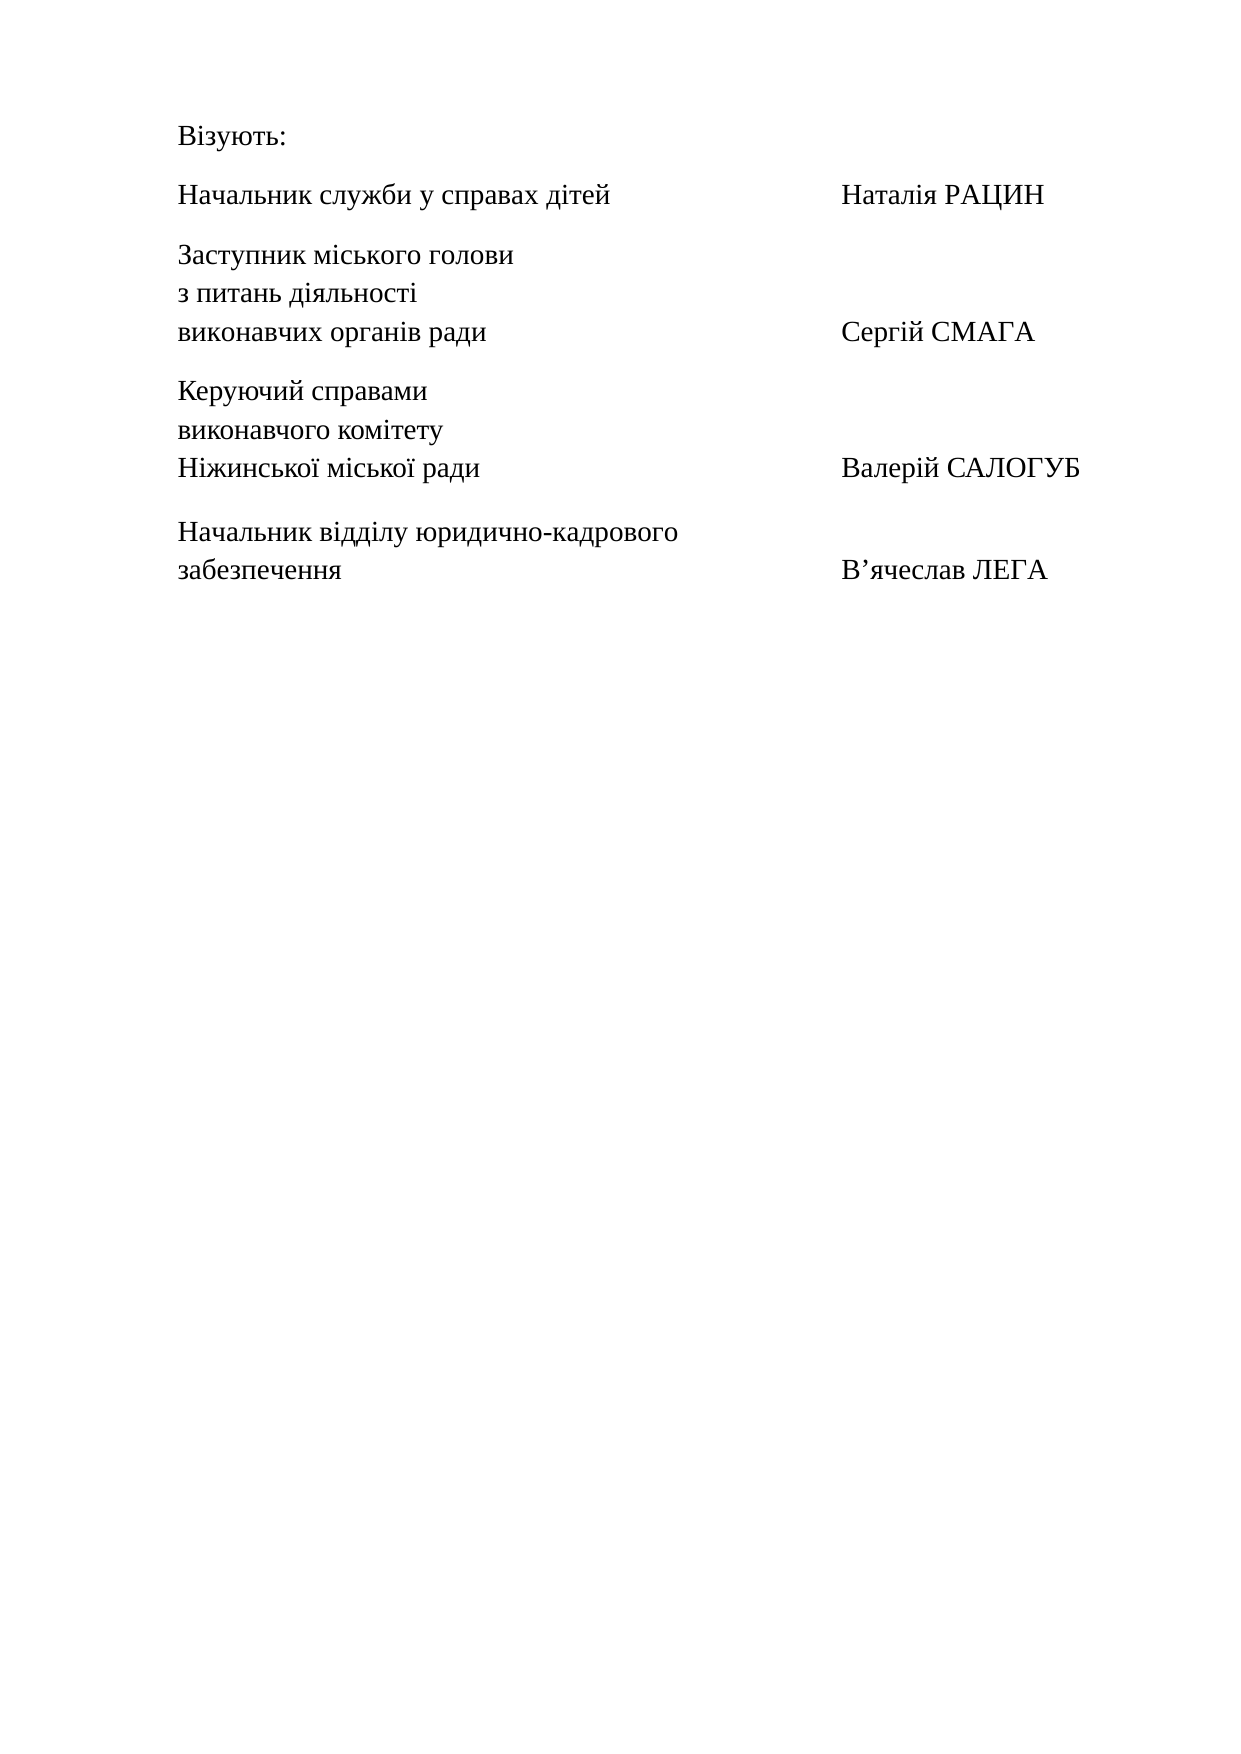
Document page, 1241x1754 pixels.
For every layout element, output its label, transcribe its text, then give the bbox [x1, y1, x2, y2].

text Начальник служби у справах дітей Наталія РАЦИН [177, 177, 1152, 211]
text виконавчого комітету [177, 412, 1152, 445]
text забезпечення В’ячеслав ЛЕГА [177, 552, 1152, 586]
text Заступник міського голови [177, 237, 1152, 270]
text з питань діяльності [177, 275, 1152, 309]
text Ніжинської міської ради Валерій САЛОГУБ [177, 450, 1152, 484]
text Візують: [177, 118, 1152, 152]
text Керуючий справами [177, 373, 1152, 407]
text Начальник відділу юридично-кадрового [177, 514, 1152, 547]
text виконавчих органів ради Сергій СМАГА [177, 314, 1152, 347]
